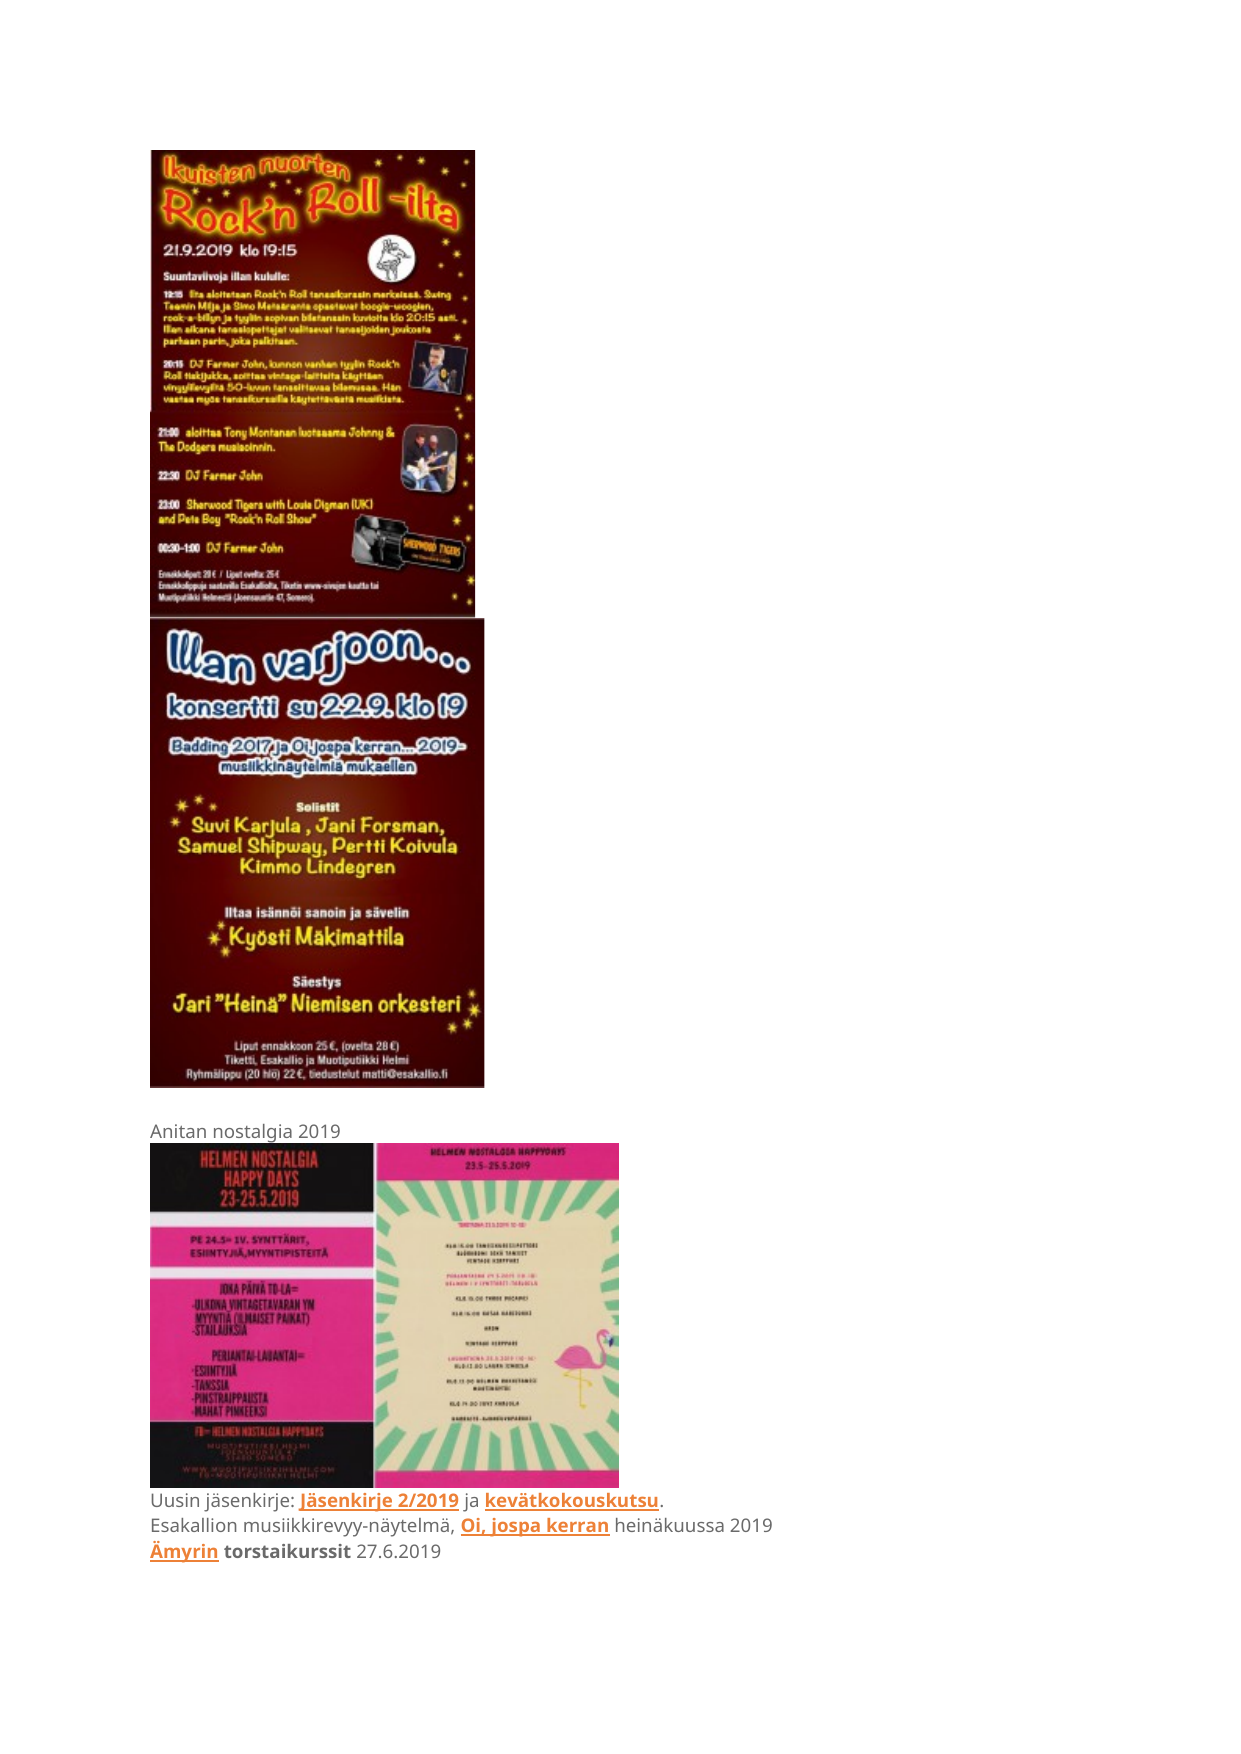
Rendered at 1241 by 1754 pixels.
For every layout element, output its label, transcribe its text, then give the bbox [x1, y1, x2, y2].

text Esakallion musiikkirevyy-näytelmä, Oi, jospa kerran heinäkuussa 2019 [150, 1513, 1090, 1538]
text Uusin jäsenkirje: Jäsenkirje 2/2019 ja kevätkokouskutsu. [150, 1487, 1090, 1513]
text Ämyrin torstaikurssit 27.6.2019 [150, 1538, 1090, 1564]
text Anitan nostalgia 2019 [150, 1118, 1090, 1143]
picture [150, 1143, 619, 1488]
picture [150, 150, 485, 1088]
